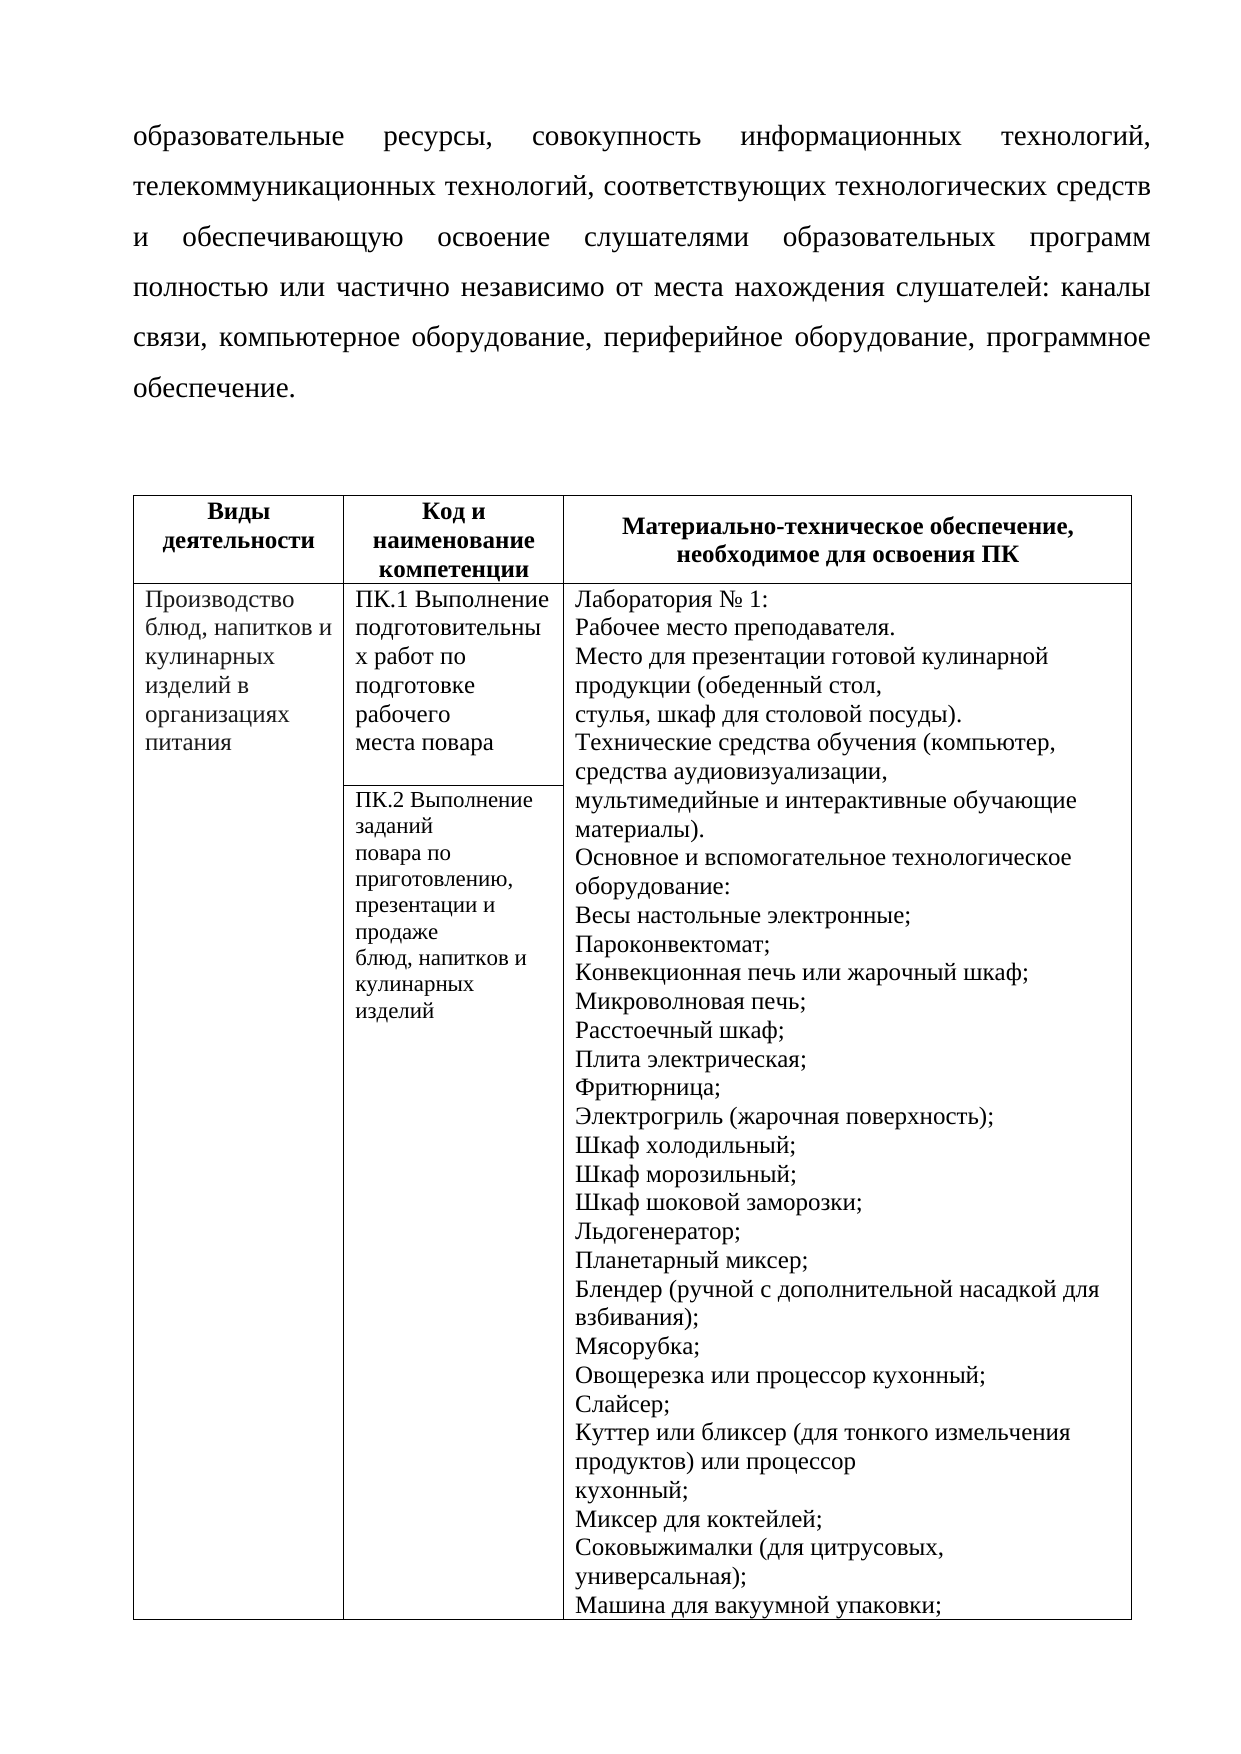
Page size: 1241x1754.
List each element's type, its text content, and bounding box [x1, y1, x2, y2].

table_header Виды деятельности [134, 496, 343, 583]
table_cell ПК.1 Выполнение подготовительных работ по подготовке рабочего места повара [344, 584, 563, 785]
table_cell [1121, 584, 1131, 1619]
table_cell Производство блюд, напитков и кулинарных изделий в организациях питания [134, 584, 343, 1619]
table_header Код и наименование компетенции [344, 496, 563, 583]
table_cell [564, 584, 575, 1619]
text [133, 118, 1152, 403]
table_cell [344, 786, 563, 1619]
table_header Материально-техническое обеспечение, необходимое для освоения ПК [564, 496, 1131, 583]
